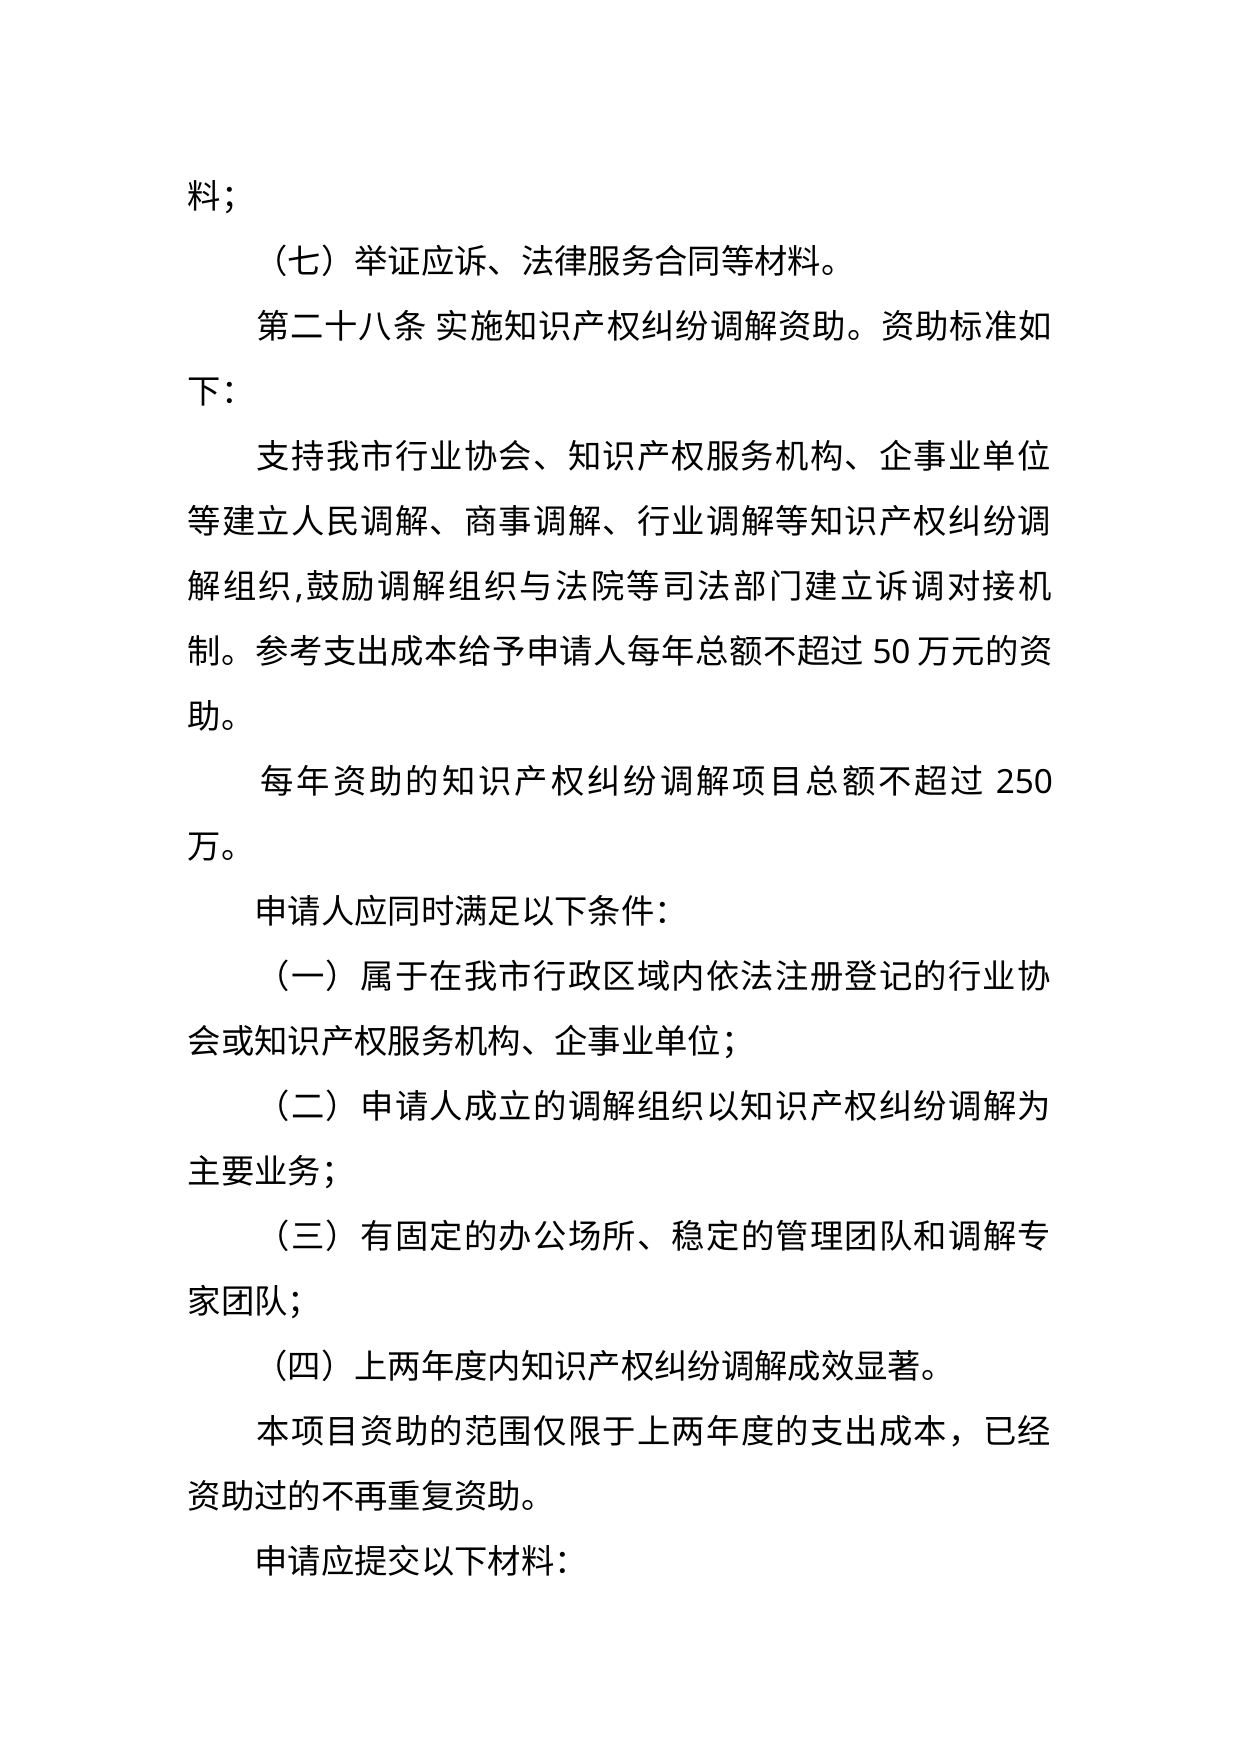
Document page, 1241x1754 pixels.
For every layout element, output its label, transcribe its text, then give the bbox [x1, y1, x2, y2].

text 每年资助的知识产权纠纷调解项目总额不超过250万。 [187, 747, 1053, 877]
text （四）上两年度内知识产权纠纷调解成效显著。 [187, 1332, 1053, 1397]
text 第二十八条 实施知识产权纠纷调解资助。资助标准如下： [187, 292, 1053, 422]
text 申请人应同时满足以下条件： [187, 877, 1053, 942]
text （一）属于在我市行政区域内依法注册登记的行业协会或知识产权服务机构、企事业单位； [187, 942, 1053, 1072]
text （七）举证应诉、法律服务合同等材料。 [187, 227, 1053, 292]
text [187, 162, 1053, 227]
text 支持我市行业协会、知识产权服务机构、企事业单位等建立人民调解、商事调解、行业调解等知识产权纠纷调解组织,鼓励调解组织与法院等司法部门建立诉调对接机制。参考支出成本给予申请人每年总额不超过50万元的资助。 [187, 422, 1053, 747]
text 本项目资助的范围仅限于上两年度的支出成本，已经资助过的不再重复资助。 [187, 1397, 1053, 1527]
text （三）有固定的办公场所、稳定的管理团队和调解专家团队； [187, 1202, 1053, 1332]
text （二）申请人成立的调解组织以知识产权纠纷调解为主要业务； [187, 1072, 1053, 1202]
text 申请应提交以下材料： [187, 1527, 1053, 1592]
